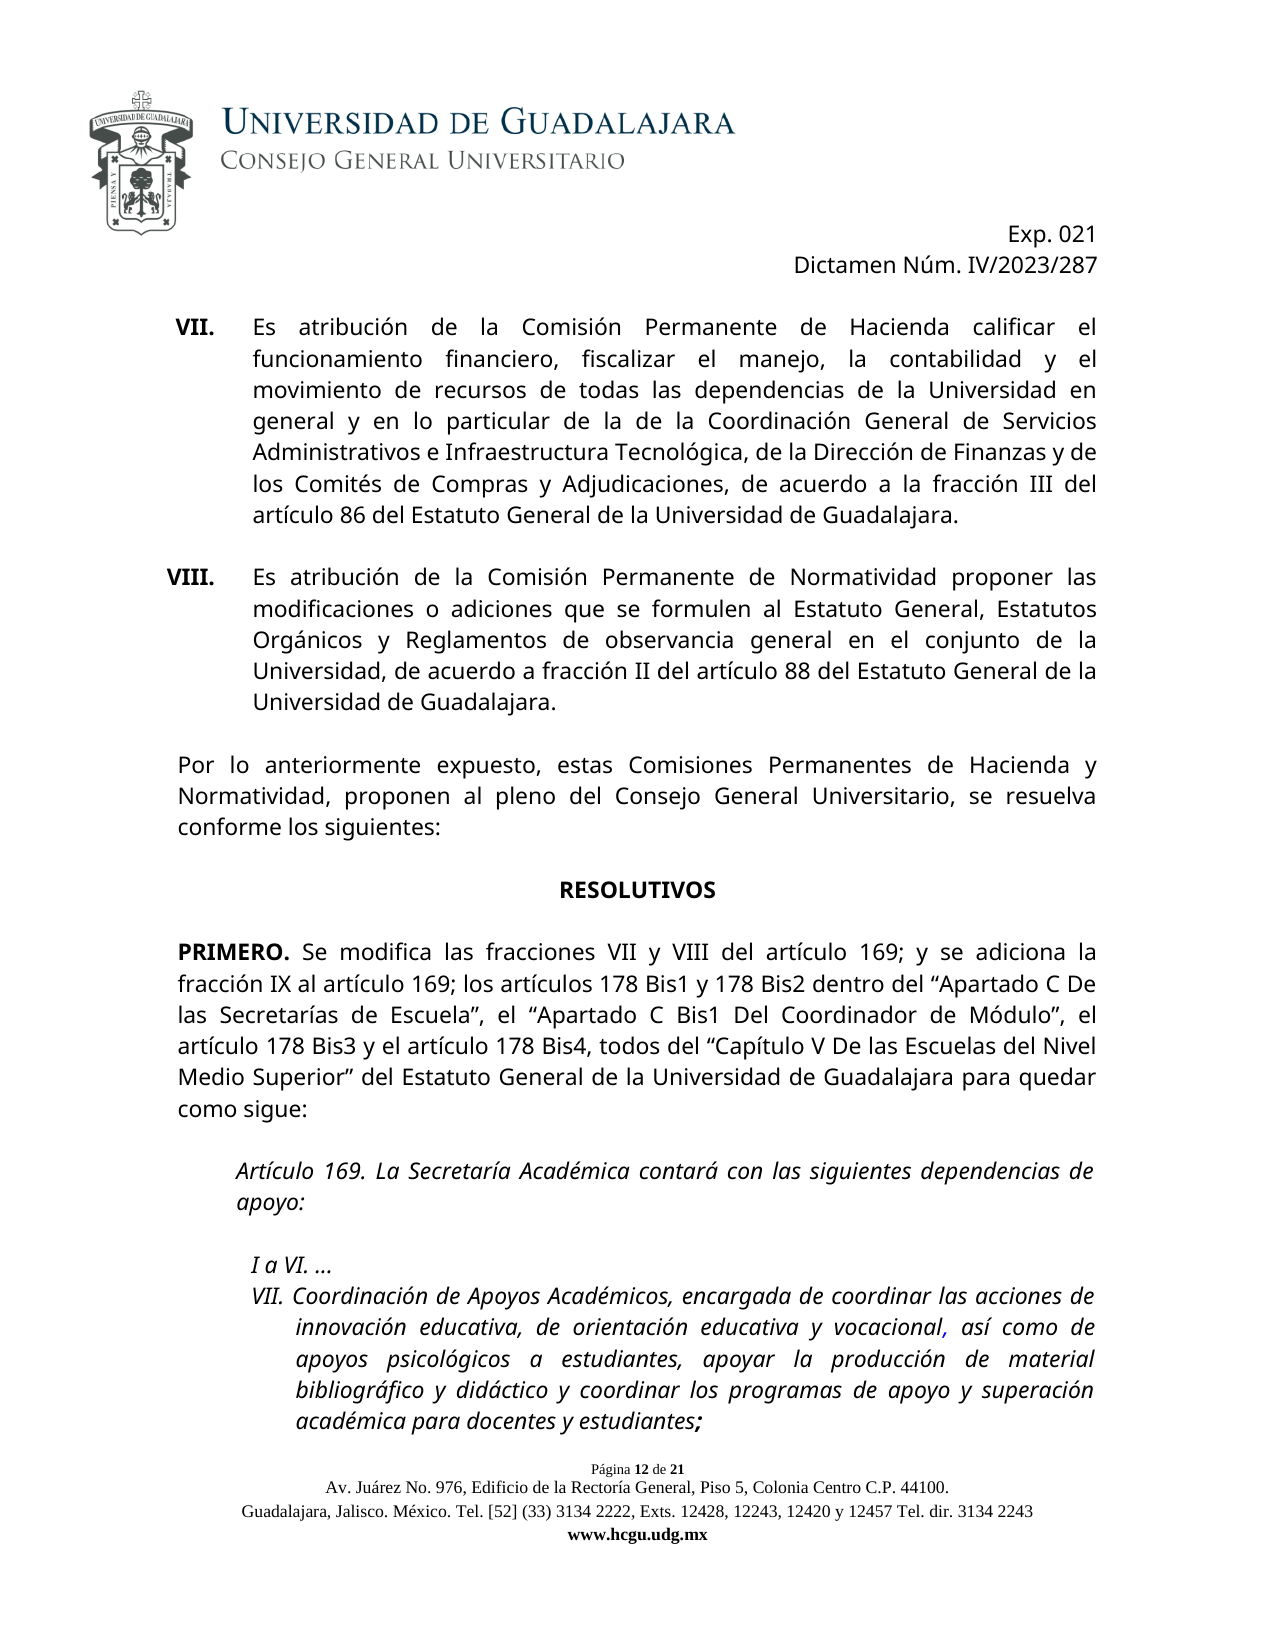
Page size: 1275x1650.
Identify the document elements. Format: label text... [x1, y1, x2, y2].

list Es atribución de la Comisión Permanente de Normatividad proponer las modificaciones o adiciones que se formulen al Estatuto General, Estatutos Orgánicos y Reglamentos de observancia general en el conjunto de la Universidad, de acuerdo a fracción II del artículo 88 del Estatuto General de la Universidad de Guadalajara. [215, 561, 1098, 718]
text RESOLUTIVOS [177, 874, 1098, 905]
text Por lo anteriormente expuesto, estas Comisiones Permanentes de Hacienda y Normatividad, proponen al pleno del Consejo General Universitario, se resuelva conforme los siguientes: [177, 749, 1098, 843]
text I a VI. ... [251, 1249, 1098, 1280]
text Artículo 169. La Secretaría Académica contará con las siguientes dependencias de apoyo: [236, 1155, 1098, 1218]
picture [1, 30, 1274, 296]
text VII. Coordinación de Apoyos Académicos, encargada de coordinar las acciones de innovación educativa, de orientación educativa y vocacional, así como de apoyos psicológicos a estudiantes, apoyar la producción de material bibliográfico y didáctico y coordinar los programas de apoyo y superación académica para docentes y estudiantes; [251, 1280, 1098, 1436]
text PRIMERO. Se modifica las fracciones VII y VIII del artículo 169; y se adiciona la fracción IX al artículo 169; los artículos 178 Bis1 y 178 Bis2 dentro del “Apartado C De las Secretarías de Escuela”, el “Apartado C Bis1 Del Coordinador de Módulo”, el artículo 178 Bis3 y el artículo 178 Bis4, todos del “Capítulo V De las Escuelas del Nivel Medio Superior” del Estatuto General de la Universidad de Guadalajara para quedar como sigue: [177, 936, 1098, 1124]
list Es atribución de la Comisión Permanente de Hacienda calificar el funcionamiento financiero, fiscalizar el manejo, la contabilidad y el movimiento de recursos de todas las dependencias de la Universidad en general y en lo particular de la de la Coordinación General de Servicios Administrativos e Infraestructura Tecnológica, de la Dirección de Finanzas y de los Comités de Compras y Adjudicaciones, de acuerdo a la fracción III del artículo 86 del Estatuto General de la Universidad de Guadalajara. [215, 311, 1098, 530]
